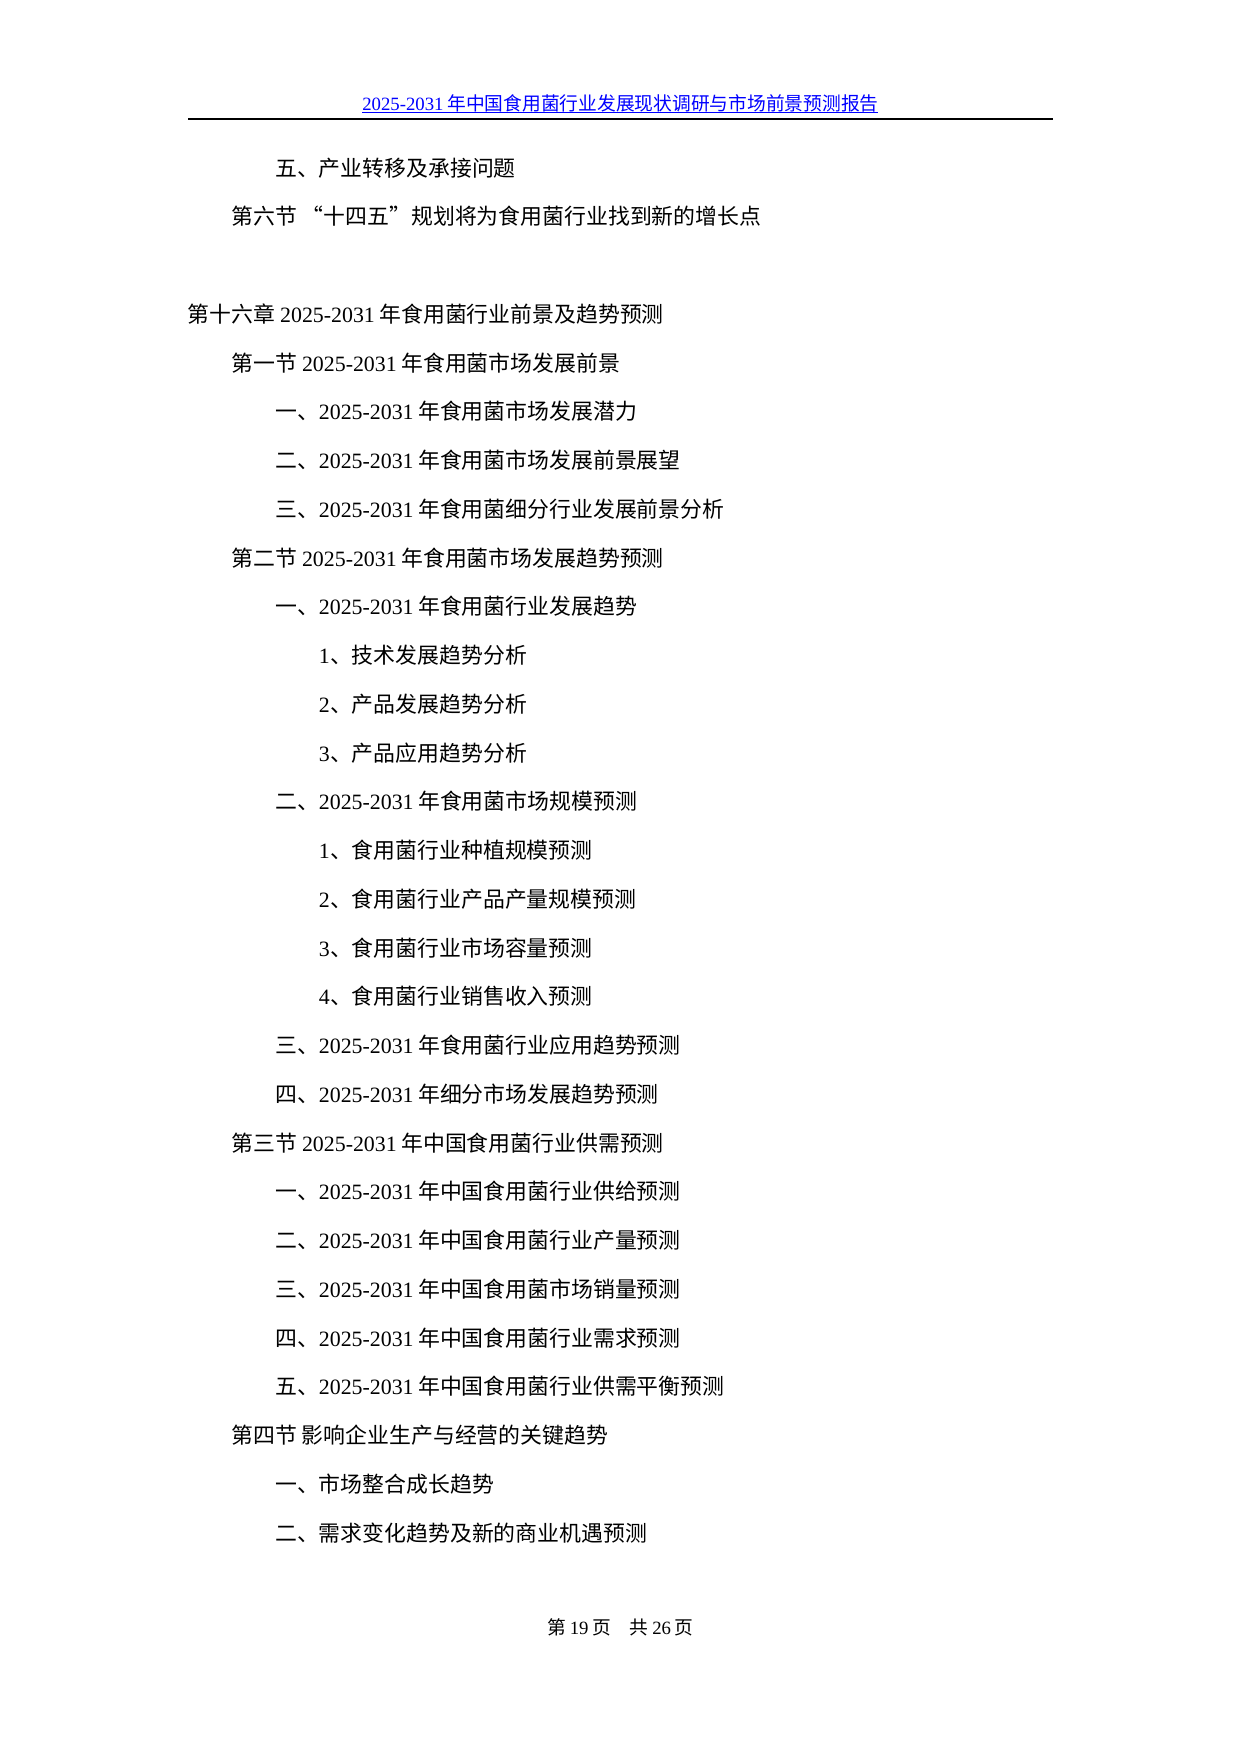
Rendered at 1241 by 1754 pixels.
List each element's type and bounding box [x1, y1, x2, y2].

text [187, 150, 1053, 1548]
